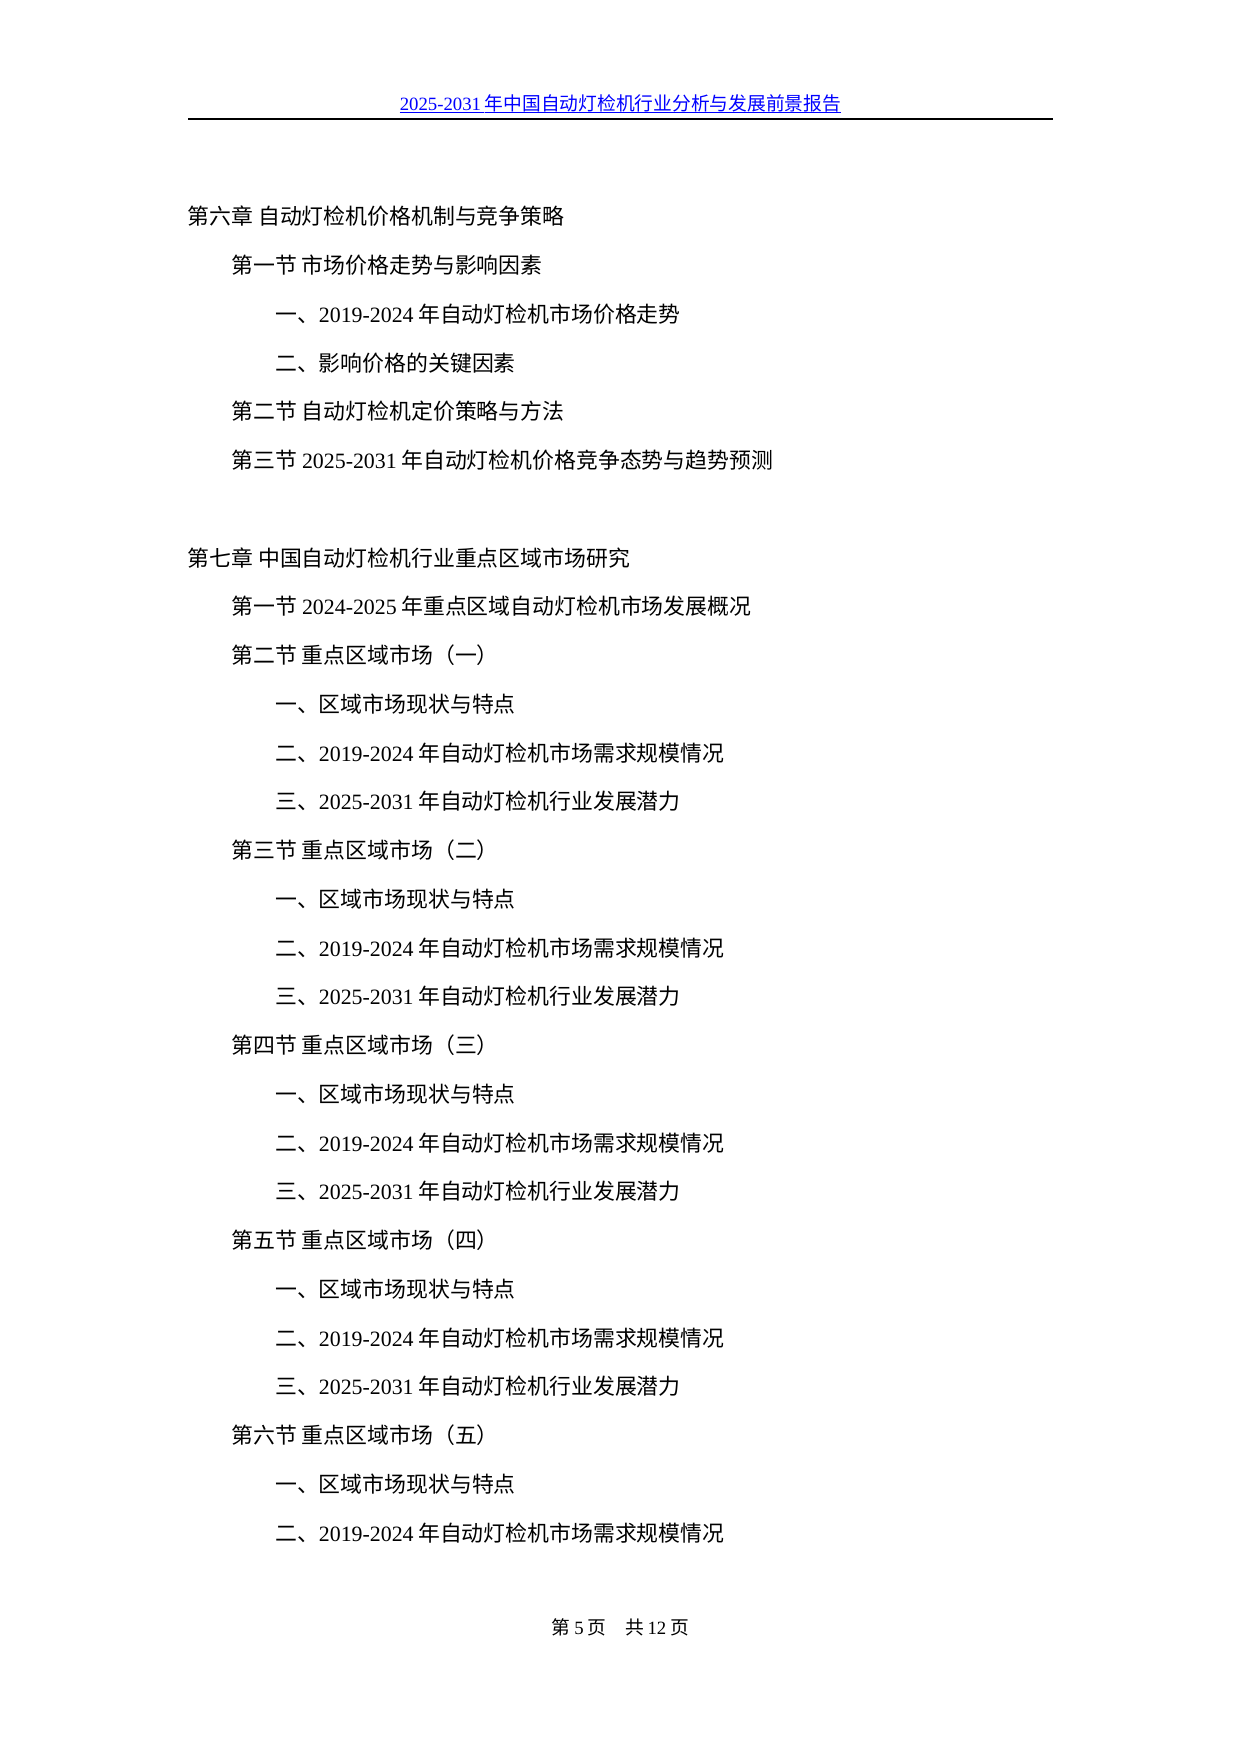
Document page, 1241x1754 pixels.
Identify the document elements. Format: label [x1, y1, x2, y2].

text [187, 150, 1053, 1548]
